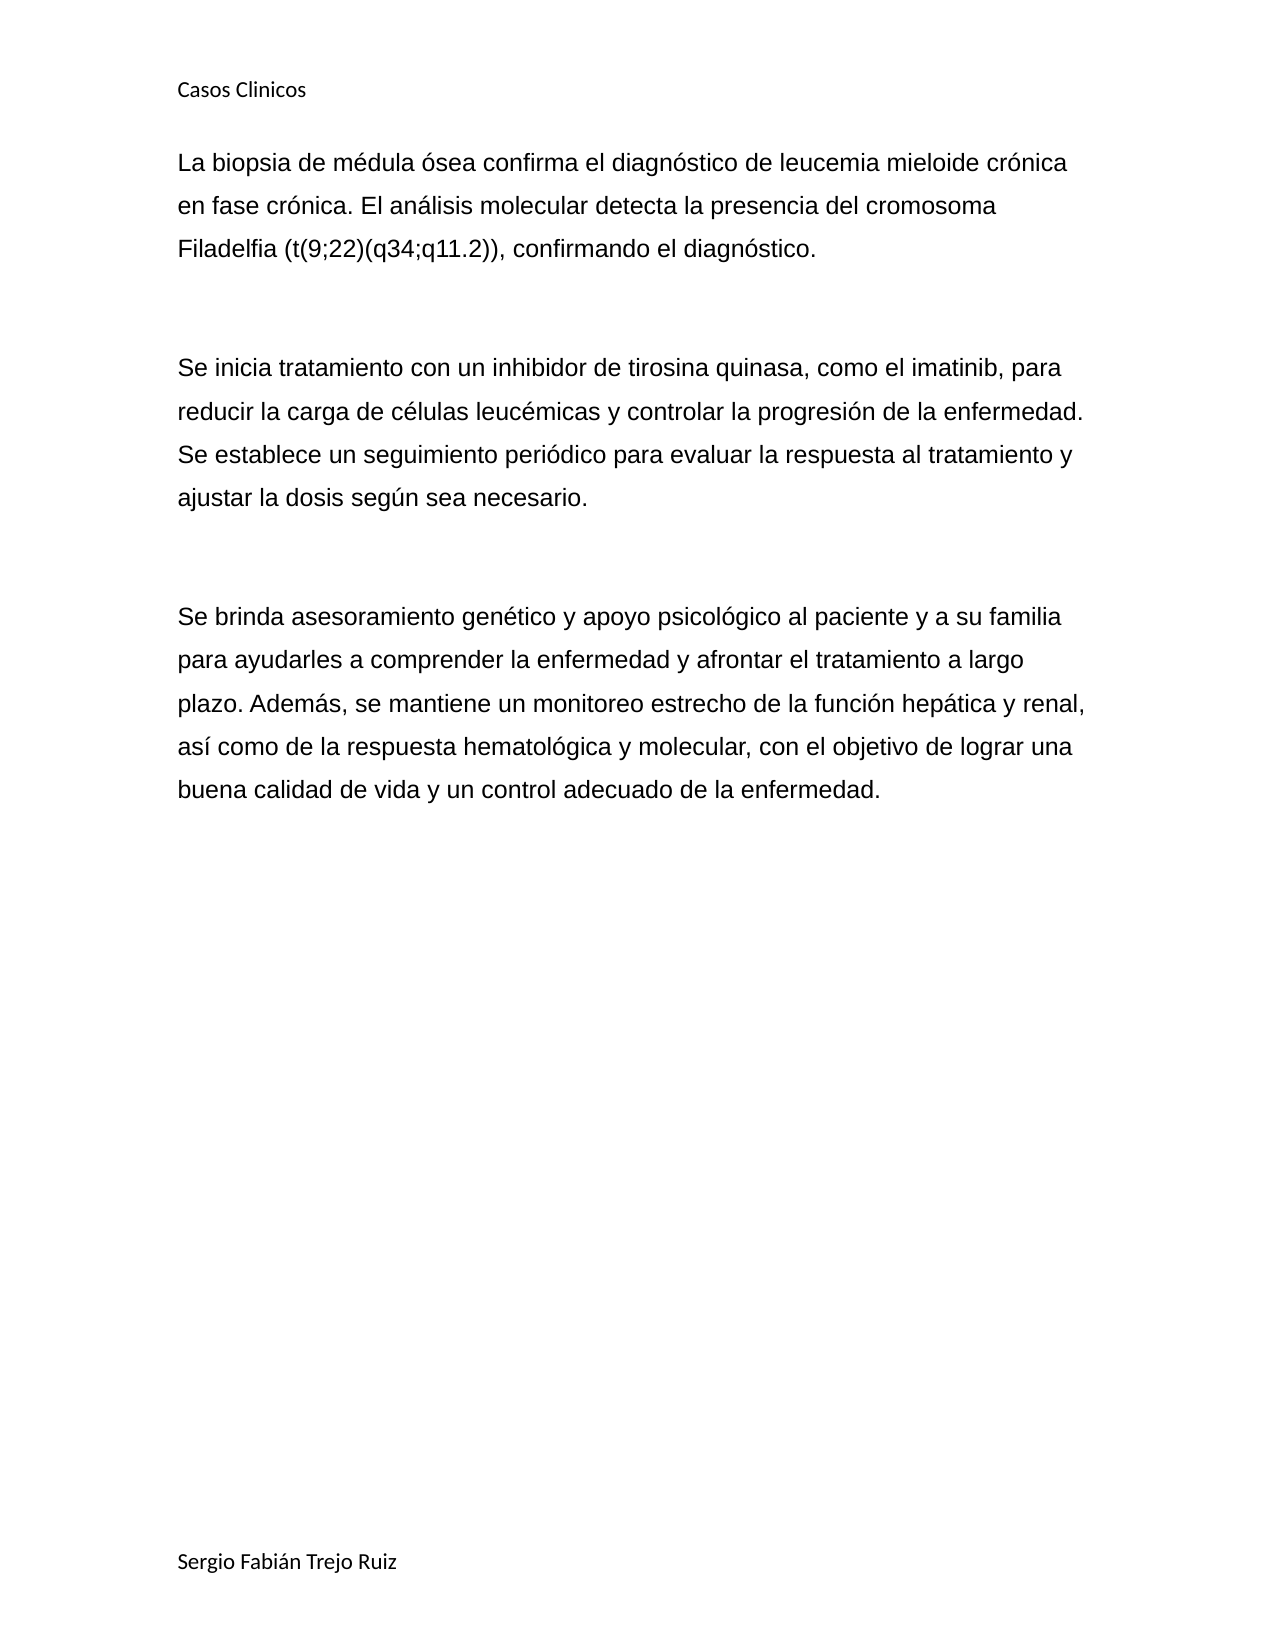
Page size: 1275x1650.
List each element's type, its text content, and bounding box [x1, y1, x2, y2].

text La biopsia de médula ósea confirma el diagnóstico de leucemia mieloide crónica en fase crónica. El análisis molecular detecta la presencia del cromosoma Filadelfia (t(9;22)(q34;q11.2)), confirmando el diagnóstico. [177, 148, 1098, 263]
text Se brinda asesoramiento genético y apoyo psicológico al paciente y a su familia para ayudarles a comprender la enfermedad y afrontar el tratamiento a largo plazo. Además, se mantiene un monitoreo estrecho de la función hepática y renal, así como de la respuesta hematológica y molecular, con el objetivo de lograr una buena calidad de vida y un control adecuado de la enfermedad. [177, 602, 1098, 804]
text Se inicia tratamiento con un inhibidor de tirosina quinasa, como el imatinib, para reducir la carga de células leucémicas y controlar la progresión de la enfermedad. Se establece un seguimiento periódico para evaluar la respuesta al tratamiento y ajustar la dosis según sea necesario. [177, 353, 1098, 512]
